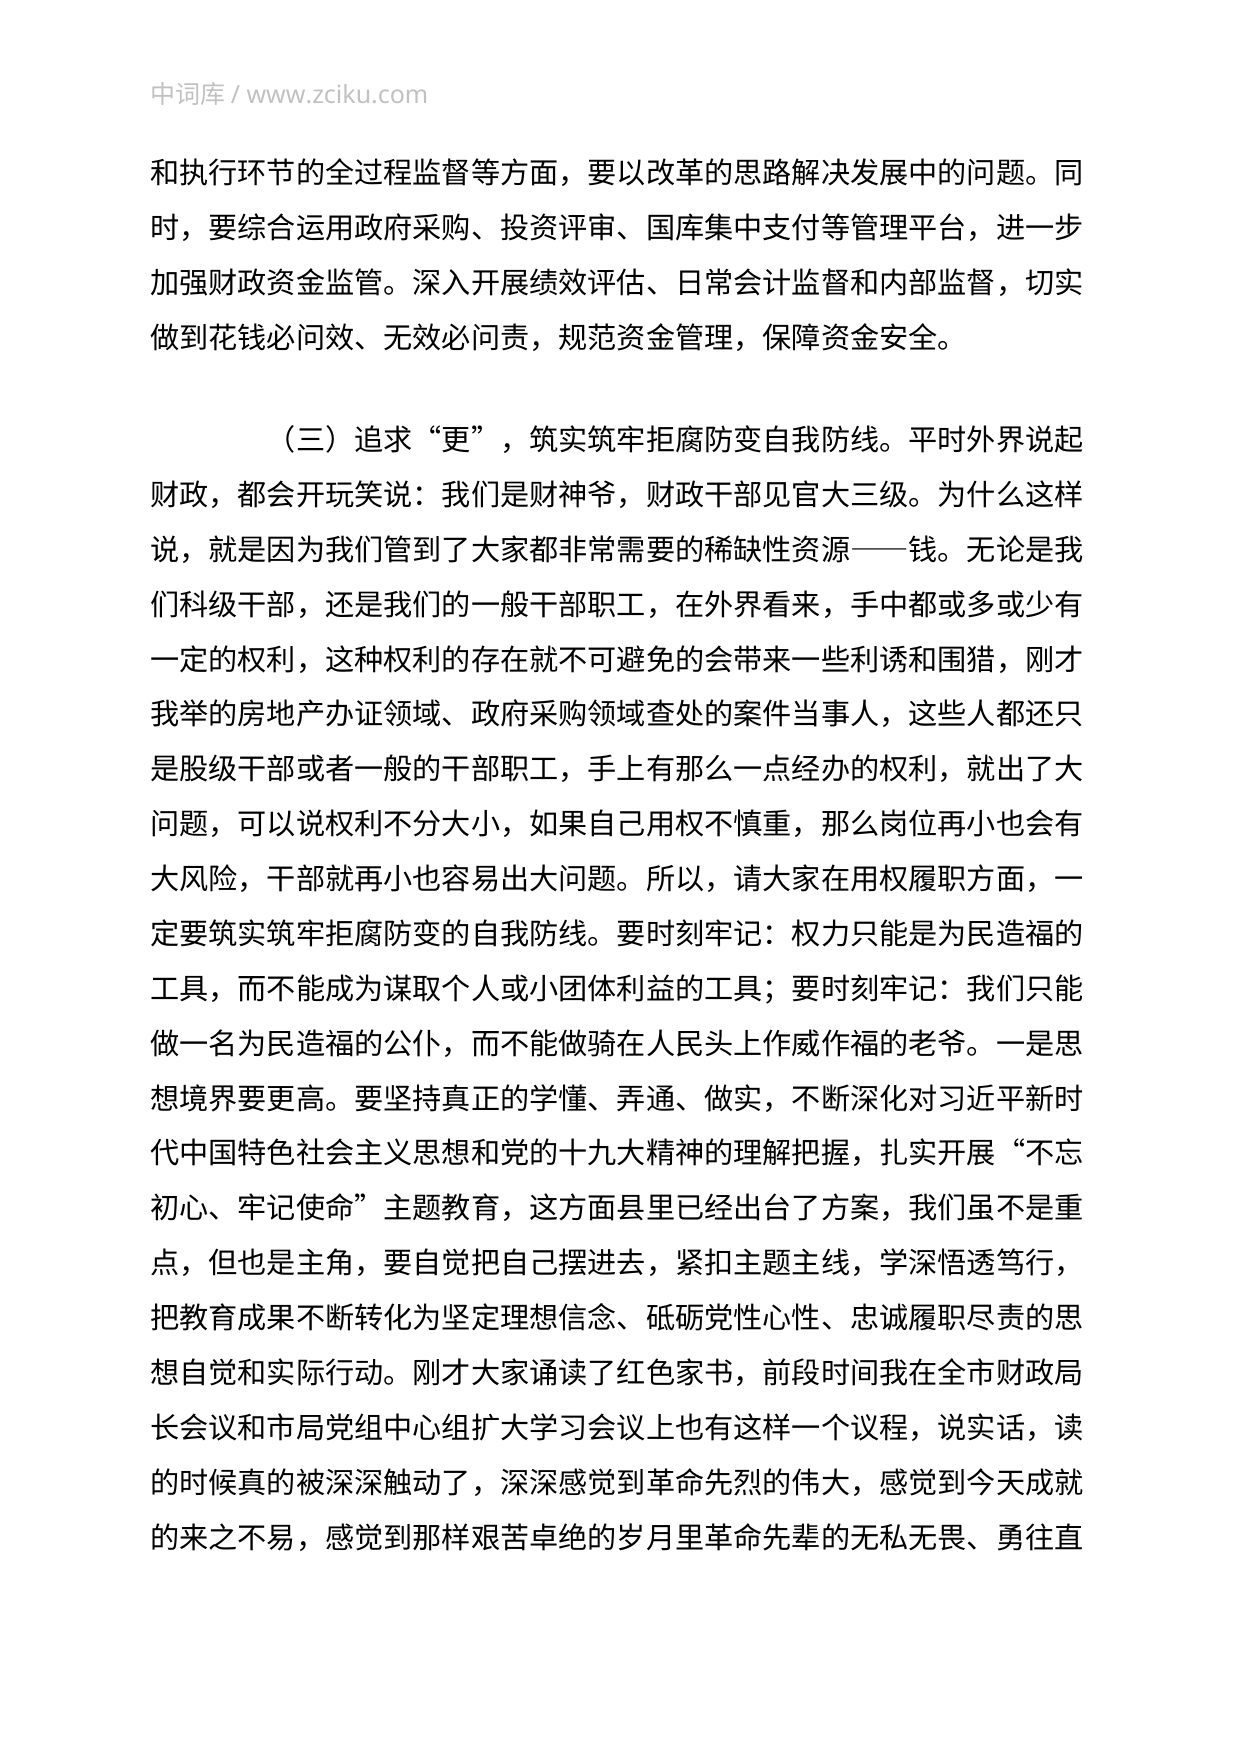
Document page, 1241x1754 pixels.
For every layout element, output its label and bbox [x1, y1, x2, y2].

text [150, 150, 1090, 357]
text [150, 416, 1090, 1557]
